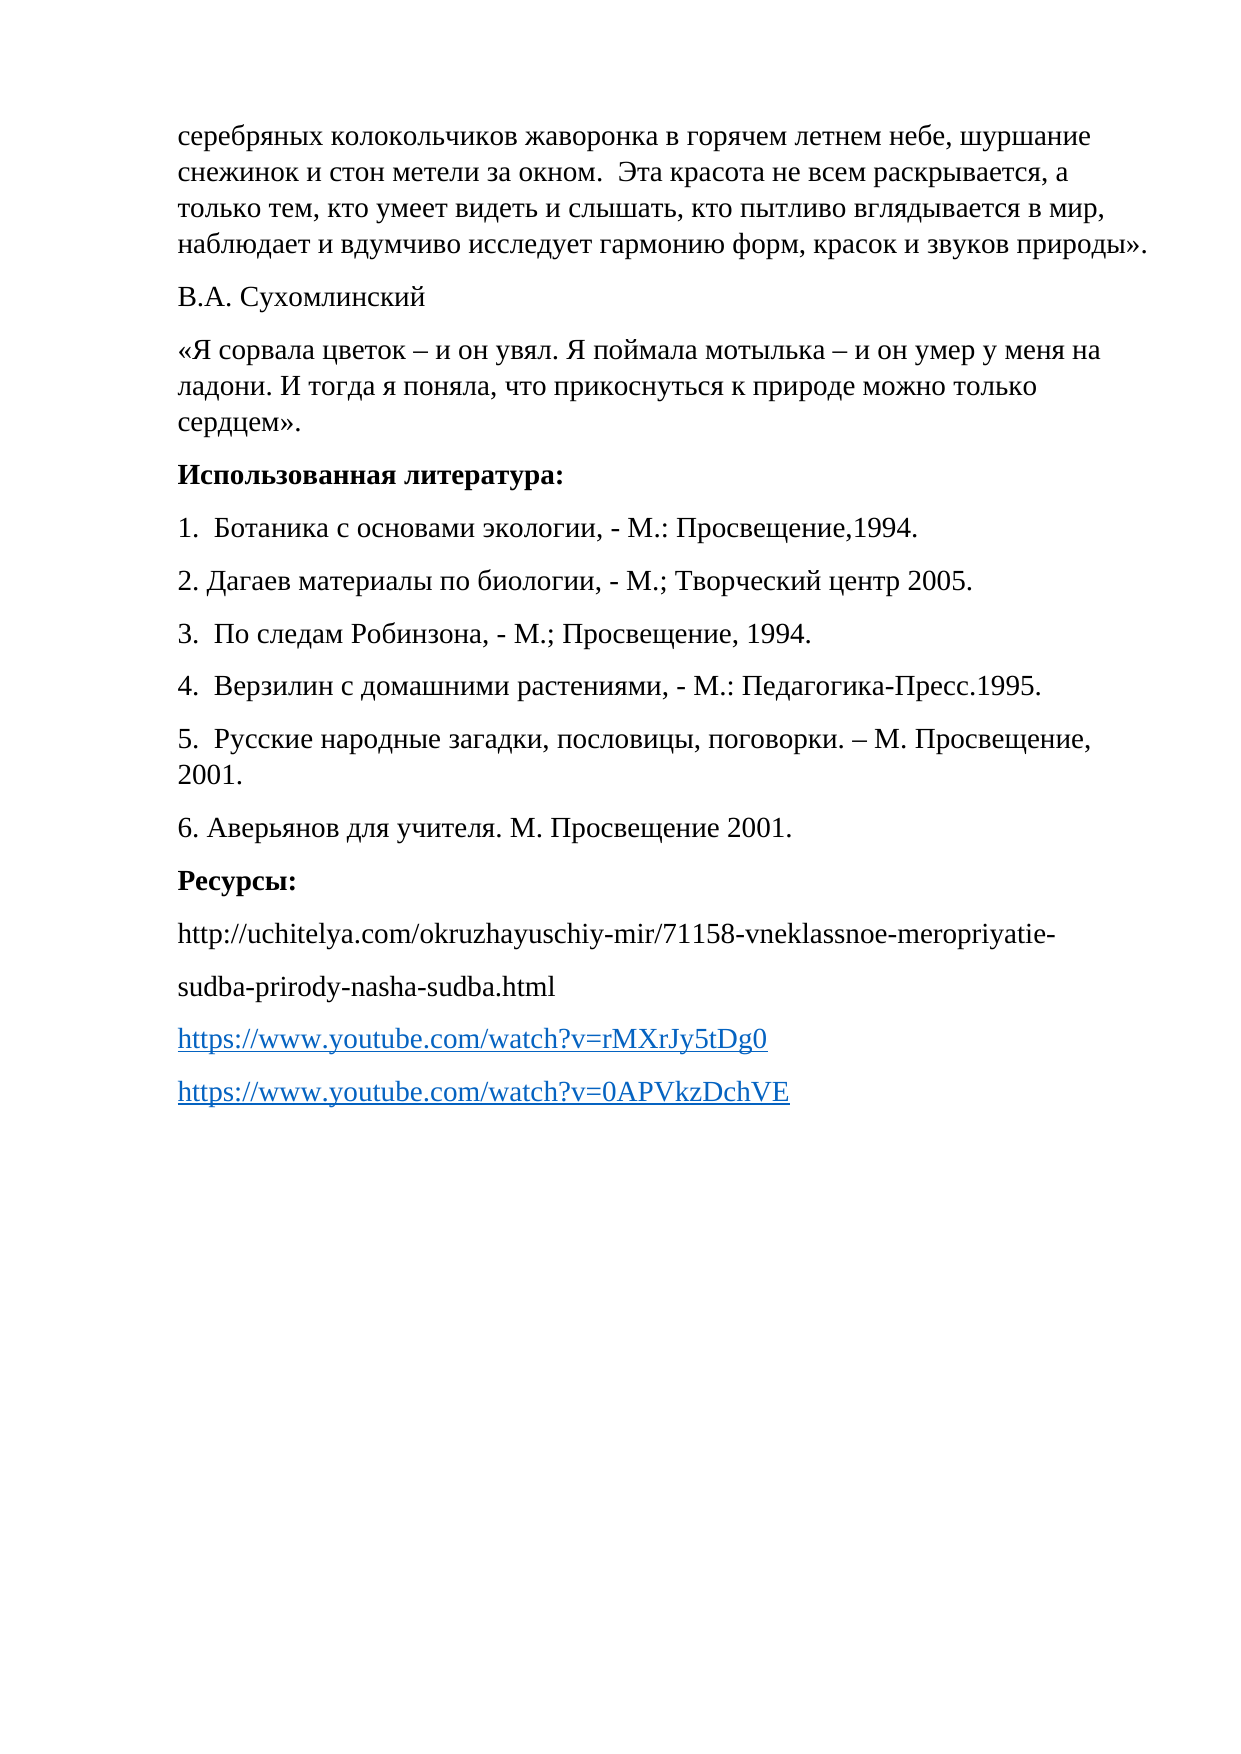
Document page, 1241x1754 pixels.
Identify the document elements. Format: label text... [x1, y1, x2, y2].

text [177, 118, 1152, 260]
text 5. Русские народные загадки, пословицы, поговорки. – М. Просвещение, 2001. [177, 721, 1152, 791]
text «Я сорвала цветок – и он увял. Я поймала мотылька – и он умер у меня на ладони. И тогда я поняла, что прикоснуться к природе можно только сердцем». [177, 332, 1152, 438]
text https://www.youtube.com/watch?v=0APVkzDchVE [177, 1074, 1152, 1108]
text 6. Аверьянов для учителя. М. Просвещение 2001. [177, 810, 1152, 844]
text Использованная литература: [177, 457, 1152, 491]
text 1. Ботаника с основами экологии, - М.: Просвещение,1994. [177, 510, 1152, 544]
text 3. По следам Робинзона, - М.; Просвещение, 1994. [177, 616, 1152, 649]
text Ресурсы: [177, 863, 1152, 897]
text https://www.youtube.com/watch?v=rMXrJy5tDg0 [177, 1022, 1152, 1055]
text 2. Дагаев материалы по биологии, - М.; Творческий центр 2005. [177, 563, 1152, 596]
text 4. Верзилин с домашними растениями, - М.: Педагогика-Пресс.1995. [177, 668, 1152, 702]
text sudba-prirody-nasha-sudba.html [177, 969, 1152, 1002]
text В.А. Сухомлинский [177, 279, 1152, 313]
text http://uchitelya.com/okruzhayuschiy-mir/71158-vneklassnoe-meropriyatie- [177, 916, 1152, 949]
